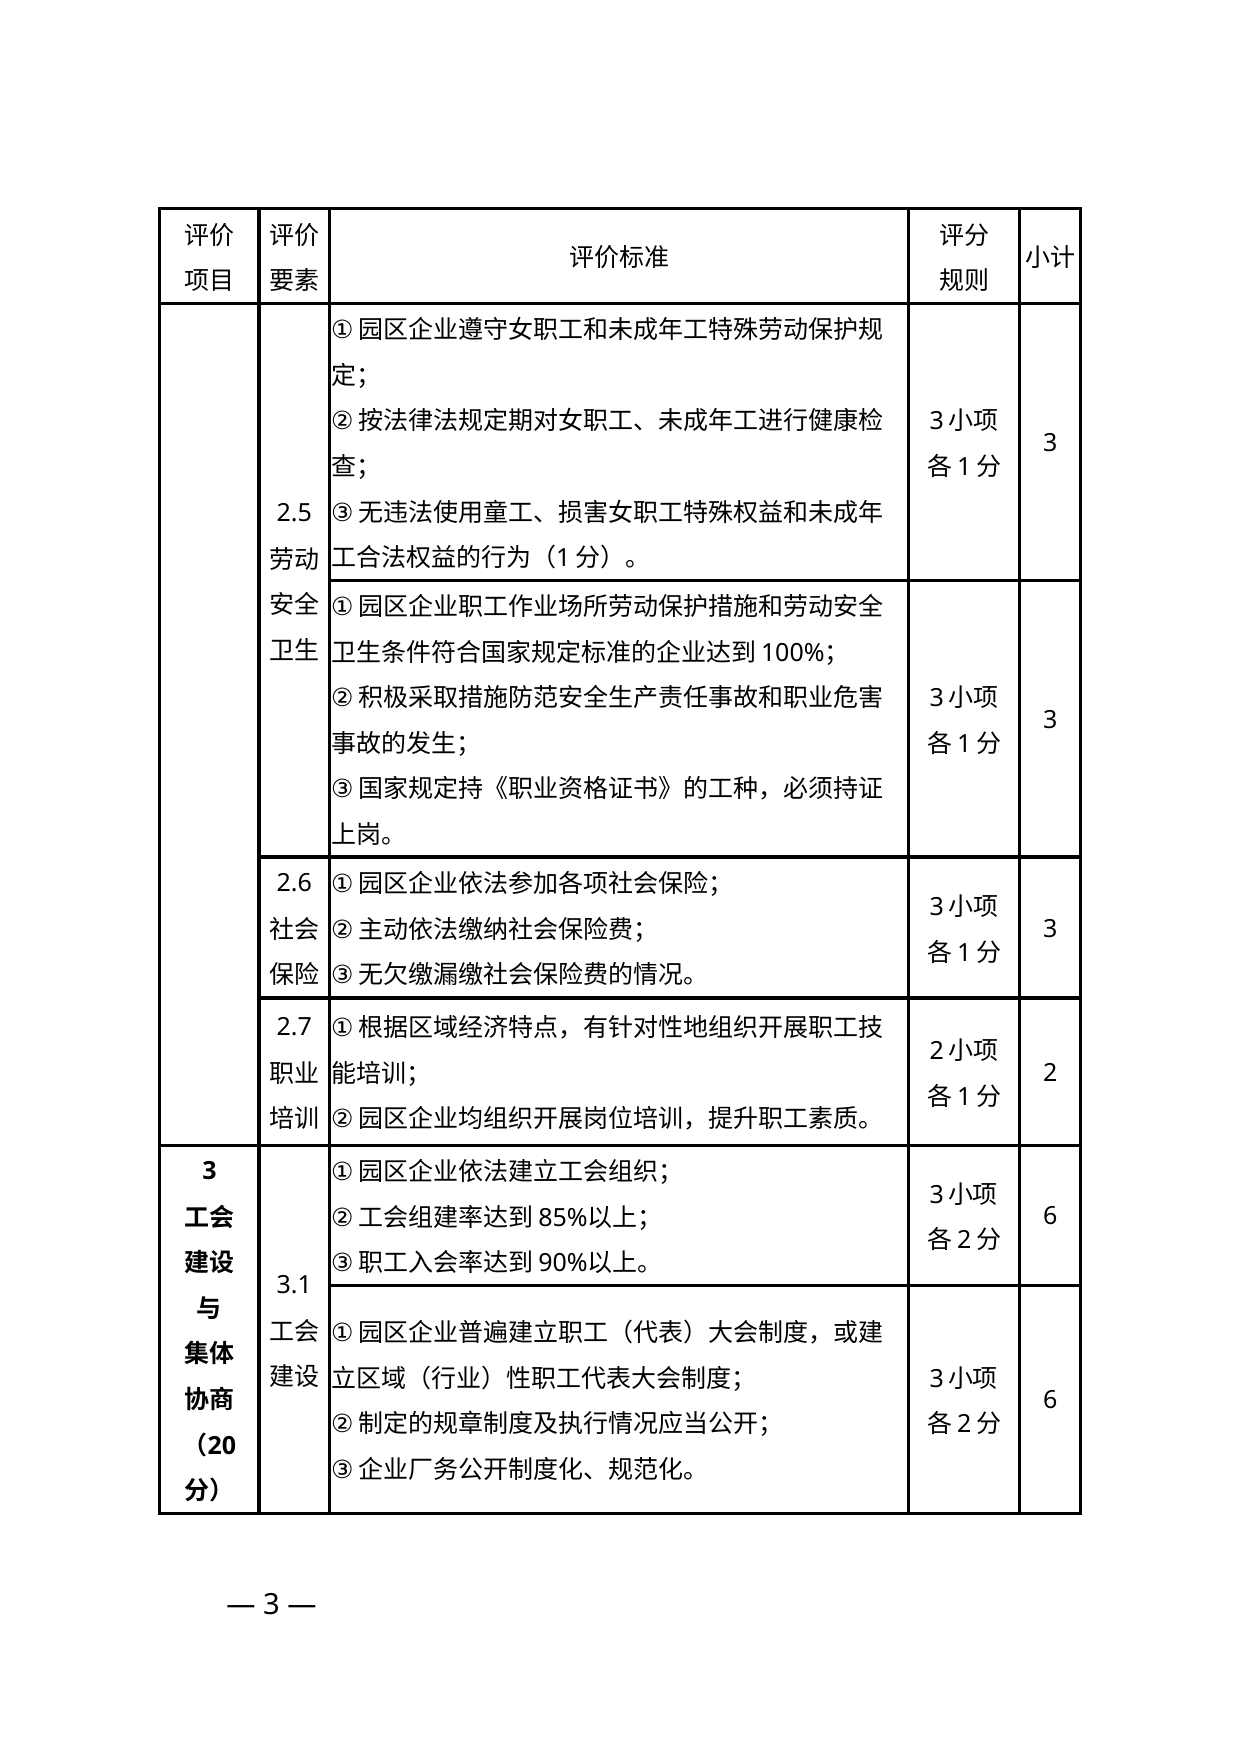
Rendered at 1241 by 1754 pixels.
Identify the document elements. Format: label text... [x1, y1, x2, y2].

table_cell 2.7 职业 培训 [261, 1000, 328, 1143]
table_header 小计 [1021, 210, 1079, 302]
table_cell 2 [1021, 1000, 1079, 1143]
table_cell ①园区企业普遍建立职工（代表）大会制度，或建立区域（行业）性职工代表大会制度； ②制定的规章制度及执行情况应当公开； ③企业厂务公开制度化、规范化。 [331, 1287, 907, 1512]
table_header 评价 项目 [161, 210, 257, 302]
table_cell 3 工会 建设 与 集体 协商 （20分） [161, 1147, 257, 1512]
table_cell ①园区企业职工作业场所劳动保护措施和劳动安全卫生条件符合国家规定标准的企业达到100%； ②积极采取措施防范安全生产责任事故和职业危害事故的发生； ③国家规定持《职业资格证书》的工种，必须持证上岗。 [331, 582, 907, 855]
table_cell 3小项 各1分 [910, 305, 1018, 578]
table_cell 6 [1021, 1287, 1079, 1512]
table_header 评价要素 [261, 210, 328, 302]
table_cell 3 [1021, 582, 1079, 855]
table_cell 3 [1021, 859, 1079, 996]
table_cell ①园区企业依法参加各项社会保险； ②主动依法缴纳社会保险费； ③无欠缴漏缴社会保险费的情况。 [331, 859, 907, 996]
table_header 评价标准 [331, 210, 907, 302]
table_cell 3.1 工会 建设 [261, 1147, 328, 1512]
table_cell ①园区企业依法建立工会组织； ②工会组建率达到85%以上； ③职工入会率达到90%以上。 [331, 1147, 907, 1283]
table_cell 3小项 各1分 [910, 582, 1018, 855]
table_cell 6 [1021, 1147, 1079, 1283]
table_cell 3小项 各2分 [910, 1147, 1018, 1283]
table_cell ①园区企业遵守女职工和未成年工特殊劳动保护规定； ②按法律法规定期对女职工、未成年工进行健康检查； ③无违法使用童工、损害女职工特殊权益和未成年工合法权益的行为（1分）。 [331, 305, 907, 578]
table_cell 2.5 劳动 安全 卫生 [261, 305, 328, 855]
table_cell 3小项 各1分 [910, 859, 1018, 996]
table_header 评分 规则 [910, 210, 1018, 302]
table_cell ①根据区域经济特点，有针对性地组织开展职工技能培训； ②园区企业均组织开展岗位培训，提升职工素质。 [331, 1000, 907, 1143]
table_cell 2.6 社会 保险 [261, 859, 328, 996]
table_cell 3小项 各2分 [910, 1287, 1018, 1512]
table_cell 2小项 各1分 [910, 1000, 1018, 1143]
table_cell 3 [1021, 305, 1079, 578]
